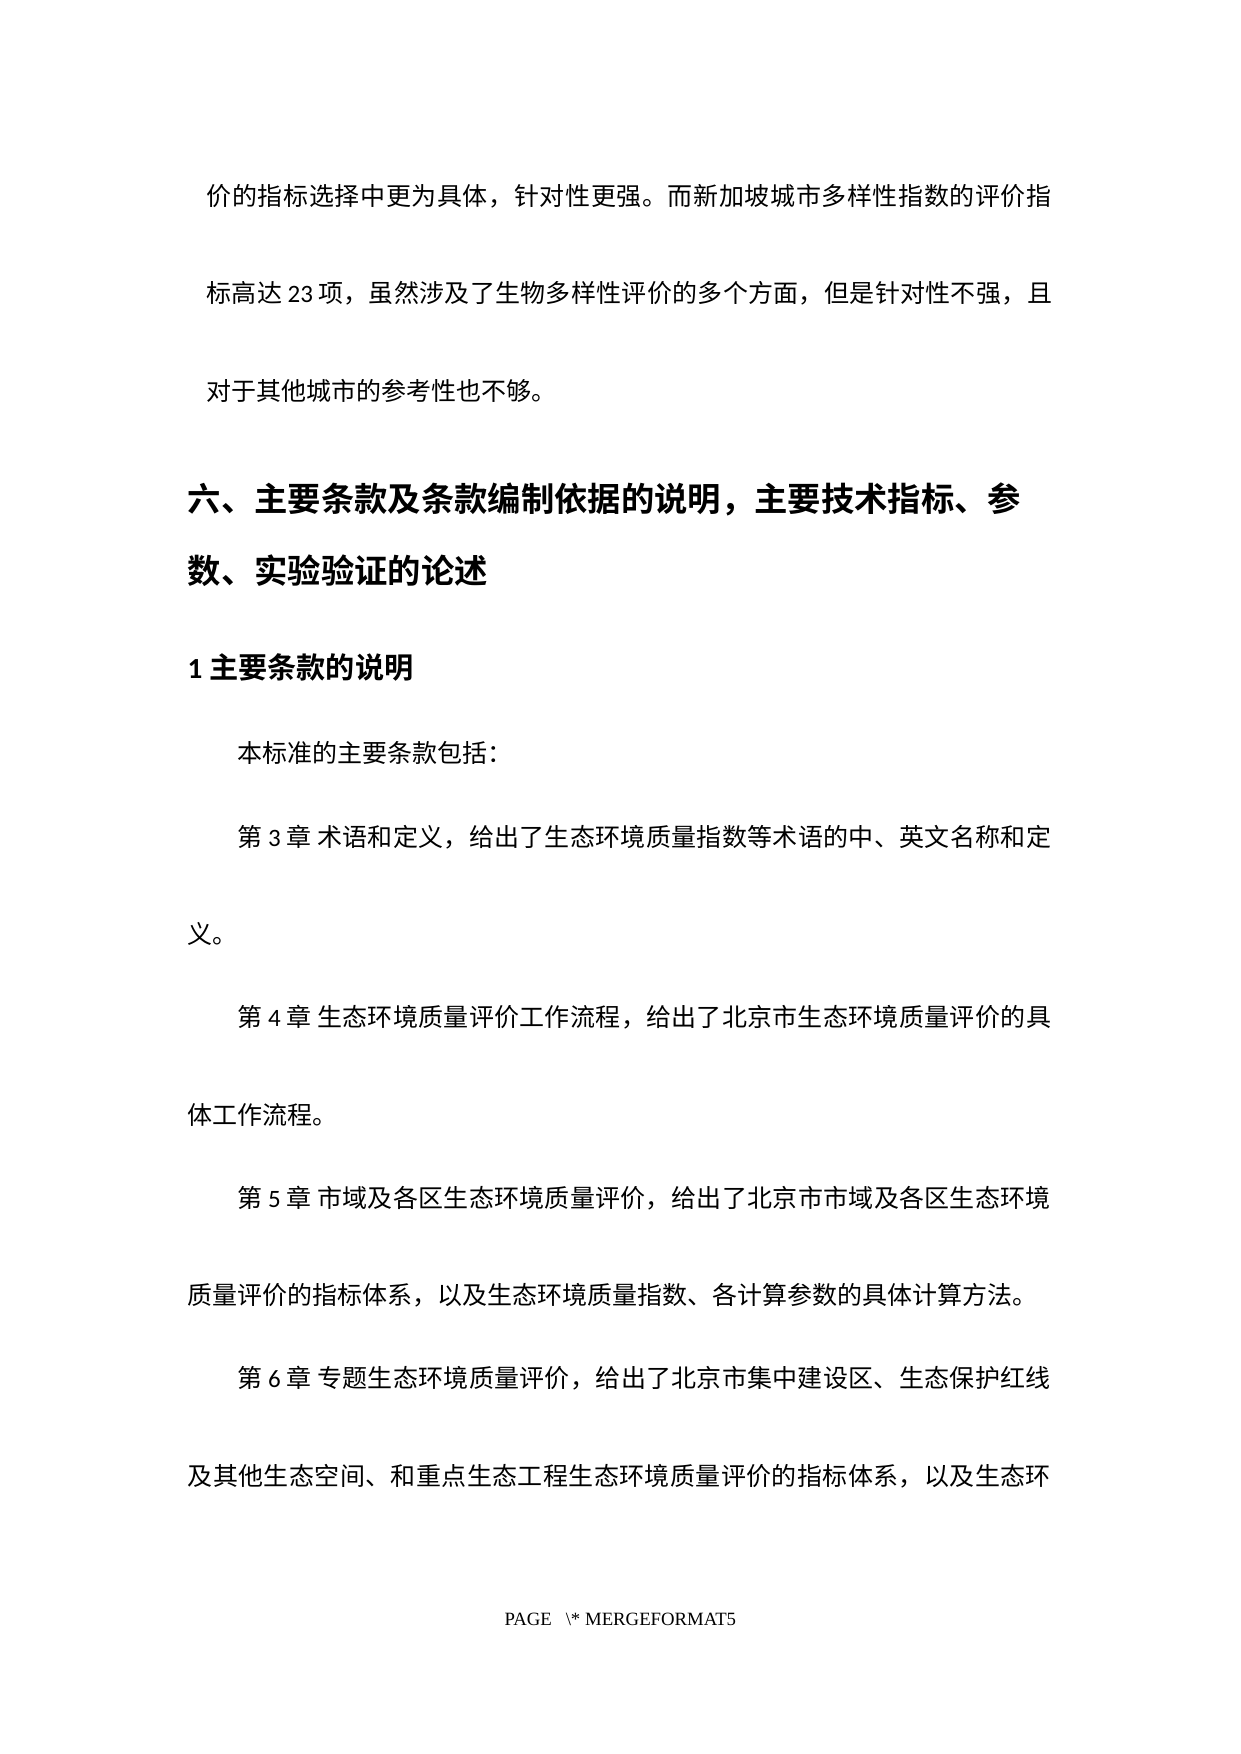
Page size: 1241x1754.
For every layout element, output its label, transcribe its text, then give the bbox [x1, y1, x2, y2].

text 第3章 术语和定义，给出了生态环境质量指数等术语的中、英文名称和定义。 [187, 803, 1053, 965]
subtitle 1 主要条款的说明 [187, 633, 1053, 698]
text 第5章 市域及各区生态环境质量评价，给出了北京市市域及各区生态环境质量评价的指标体系，以及生态环境质量指数、各计算参数的具体计算方法。 [187, 1164, 1053, 1326]
text 第4章 生态环境质量评价工作流程，给出了北京市生态环境质量评价的具体工作流程。 [187, 983, 1053, 1146]
text 本标准的主要条款包括： [187, 719, 1053, 784]
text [187, 1344, 1053, 1507]
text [206, 162, 1053, 422]
subtitle 六、主要条款及条款编制依据的说明，主要技术指标、参数、实验验证的论述 [187, 473, 1053, 593]
